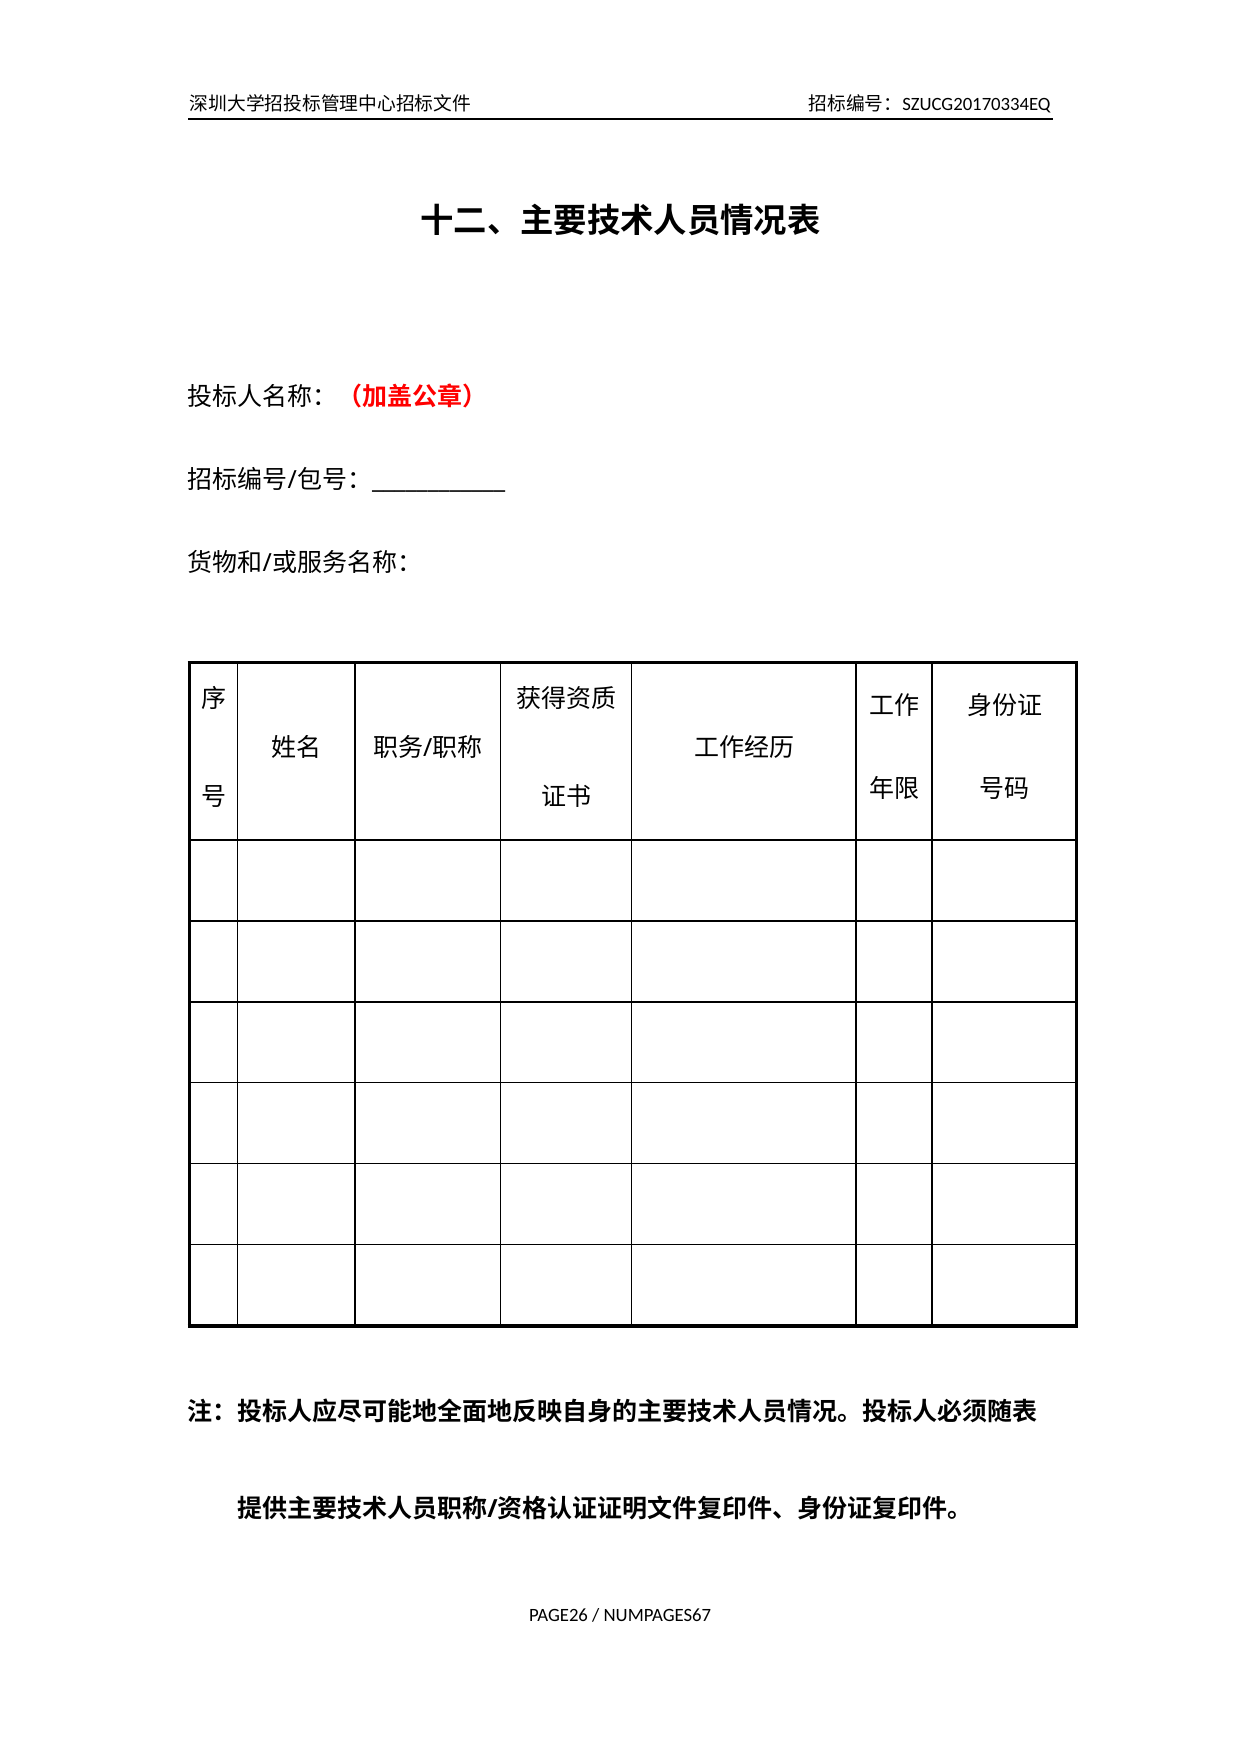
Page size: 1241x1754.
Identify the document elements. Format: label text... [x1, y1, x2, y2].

table_header 序号 [191, 664, 237, 839]
table_cell [857, 841, 931, 920]
table_cell [632, 1003, 855, 1082]
table_cell [632, 1083, 855, 1163]
table_cell [632, 841, 855, 920]
table_cell [238, 922, 354, 1001]
table_cell [191, 841, 237, 920]
table_cell [238, 1164, 354, 1243]
table_cell [191, 1083, 237, 1163]
table_cell [933, 1245, 1075, 1324]
table_cell [501, 1083, 631, 1163]
text 货物和/或服务名称： [187, 528, 1053, 593]
table_cell [238, 841, 354, 920]
table_cell [238, 1003, 354, 1082]
table_cell [501, 1164, 631, 1243]
table_cell [501, 841, 631, 920]
table_cell [238, 1083, 354, 1163]
table_cell [356, 1003, 500, 1082]
table_header 工作经历 [632, 664, 855, 839]
table_cell [191, 1164, 237, 1243]
table_header 职务/职称 [356, 664, 500, 839]
table_cell [857, 922, 931, 1001]
table_header 姓名 [238, 664, 354, 839]
table_cell [501, 922, 631, 1001]
table_header 工作 年限 [857, 664, 931, 839]
subtitle 十二、主要技术人员情况表 [187, 186, 1053, 251]
table_cell [933, 1164, 1075, 1243]
table_header 获得资质证书 [501, 664, 631, 839]
table_cell [191, 1003, 237, 1082]
table_cell [857, 1245, 931, 1324]
table_cell [356, 1164, 500, 1243]
table_cell [857, 1003, 931, 1082]
table_cell [191, 922, 237, 1001]
text 招标编号/包号：____________ [187, 445, 1053, 510]
table_cell [356, 1083, 500, 1163]
table_cell [238, 1245, 354, 1324]
text 投标人名称：（加盖公章） [187, 362, 1053, 427]
table_cell [857, 1083, 931, 1163]
table_cell [632, 1245, 855, 1324]
table_cell [356, 1245, 500, 1324]
table_cell [191, 1245, 237, 1324]
table_cell [933, 1003, 1075, 1082]
table_cell [933, 1083, 1075, 1163]
table_cell [356, 841, 500, 920]
table_cell [501, 1003, 631, 1082]
table_cell [632, 1164, 855, 1243]
table_cell [501, 1245, 631, 1324]
table_cell [356, 922, 500, 1001]
table_cell [933, 922, 1075, 1001]
table_header 身份证 号码 [933, 664, 1075, 839]
table_cell [632, 922, 855, 1001]
table_cell [933, 841, 1075, 920]
text 注：投标人应尽可能地全面地反映自身的主要技术人员情况。投标人必须随表提供主要技术人员职称/资格认证证明文件复印件、身份证复印件。 [187, 1377, 1053, 1539]
table_cell [857, 1164, 931, 1243]
